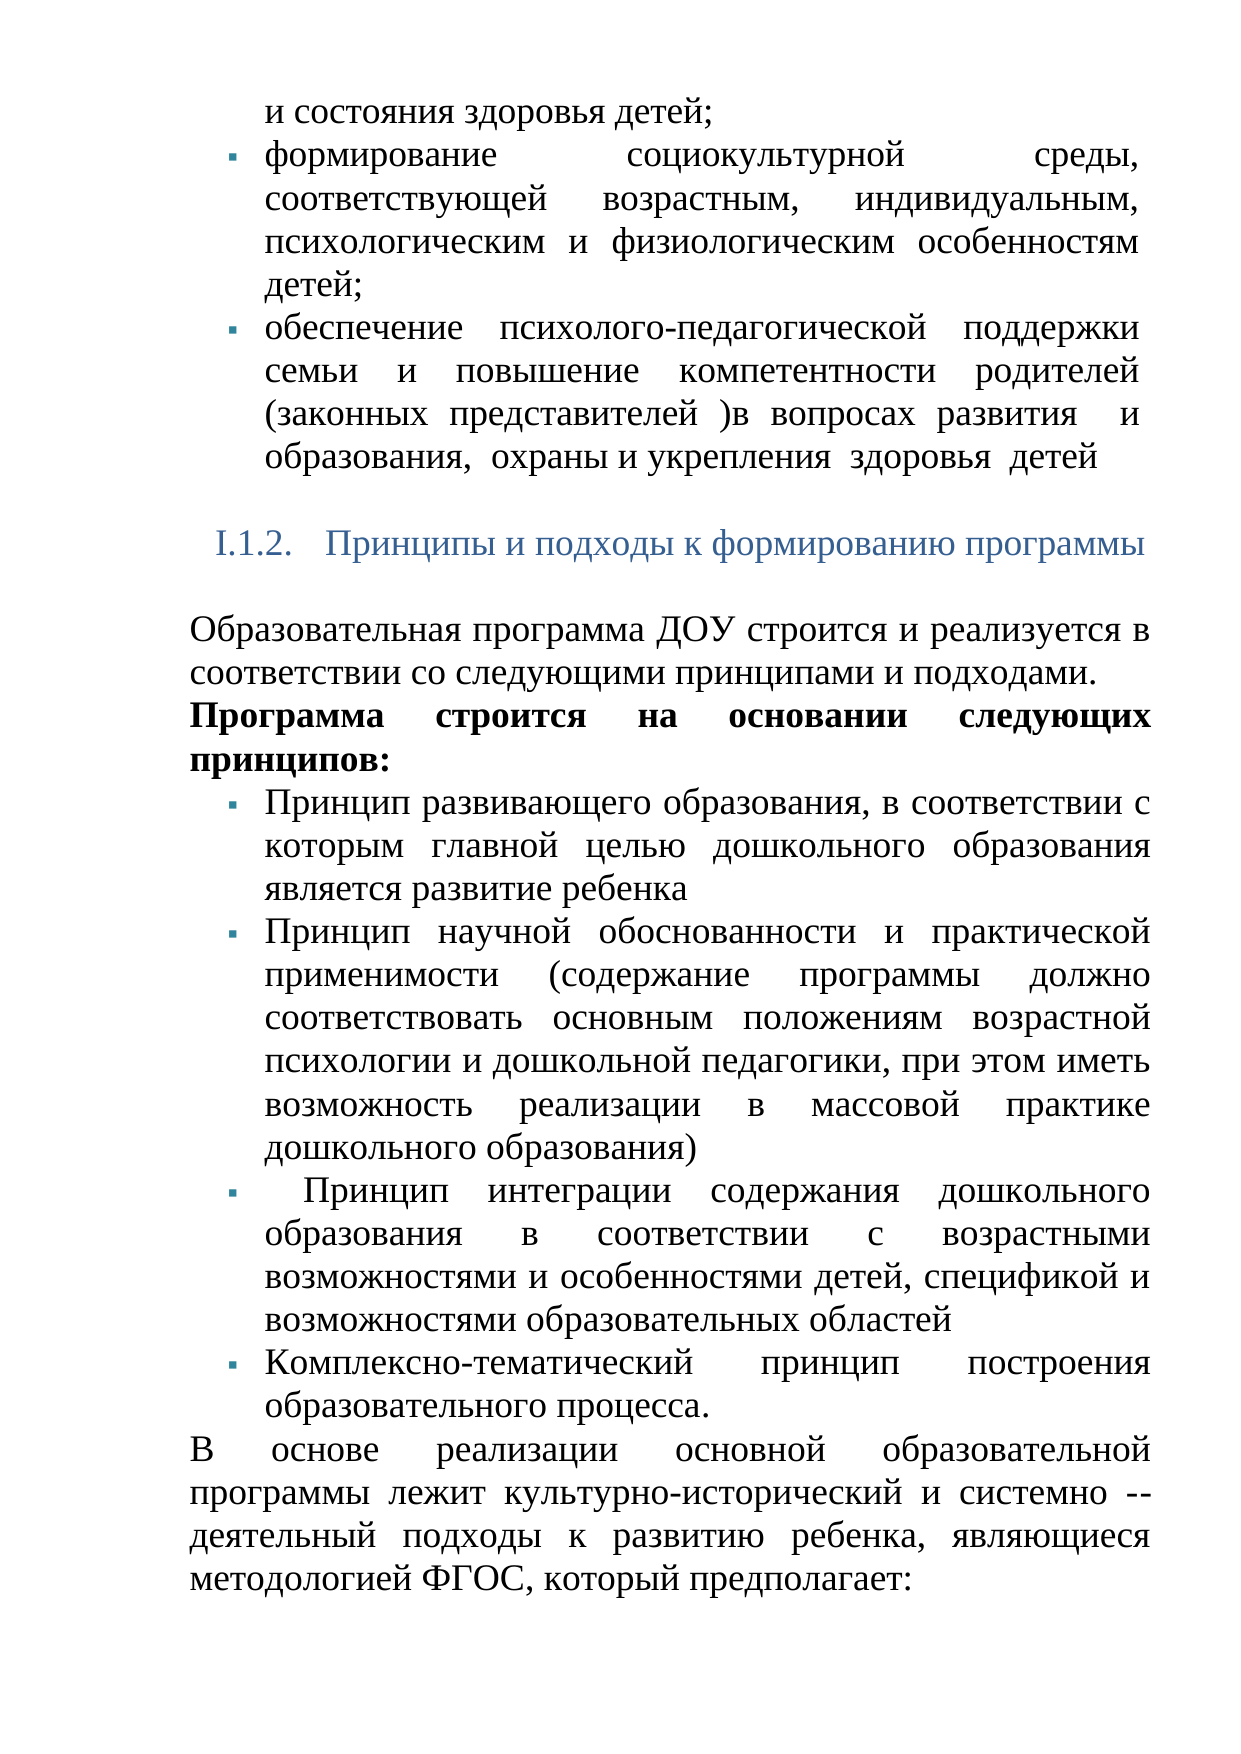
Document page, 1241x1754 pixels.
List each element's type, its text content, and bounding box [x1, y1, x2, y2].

list Комплексно-тематический принцип построения образовательного процесса. [227, 1340, 1152, 1426]
list формирование социокультурной среды, соответствующей возрастным, индивидуальным, психологическим и физиологическим особенностям детей; [227, 132, 1139, 304]
list Принципы и подходы к формированию программы [215, 520, 1152, 563]
list Принцип интеграции содержания дошкольного образования в соответствии с возрастными возможностями и особенностями детей, спецификой и возможностями образовательных областей [227, 1167, 1152, 1340]
list Принцип научной обоснованности и практической применимости (содержание программы должно соответствовать основным положениям возрастной психологии и дошкольной педагогики, при этом иметь возможность реализации в массовой практике дошкольного образования) [227, 908, 1152, 1167]
list Принцип развивающего образования, в соответствии с которым главной целью дошкольного образования является развитие ребенка [227, 779, 1152, 908]
list обеспечение психолого-педагогической поддержки семьи и повышение компетентности родителей (законных представителей )в вопросах развития и образования, охраны и укрепления здоровья детей [227, 304, 1139, 477]
text Программа строится на основании следующих принципов: [189, 693, 1152, 779]
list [227, 89, 1139, 132]
text Образовательная программа ДОУ строится и реализуется в соответствии со следующими принципами и подходами. [189, 607, 1152, 693]
text В основе реализации основной образовательной программы лежит культурно-исторический и системно -деятельный подходы к развитию ребенка, являющиеся методологией ФГОС, который предполагает: [189, 1426, 1152, 1598]
